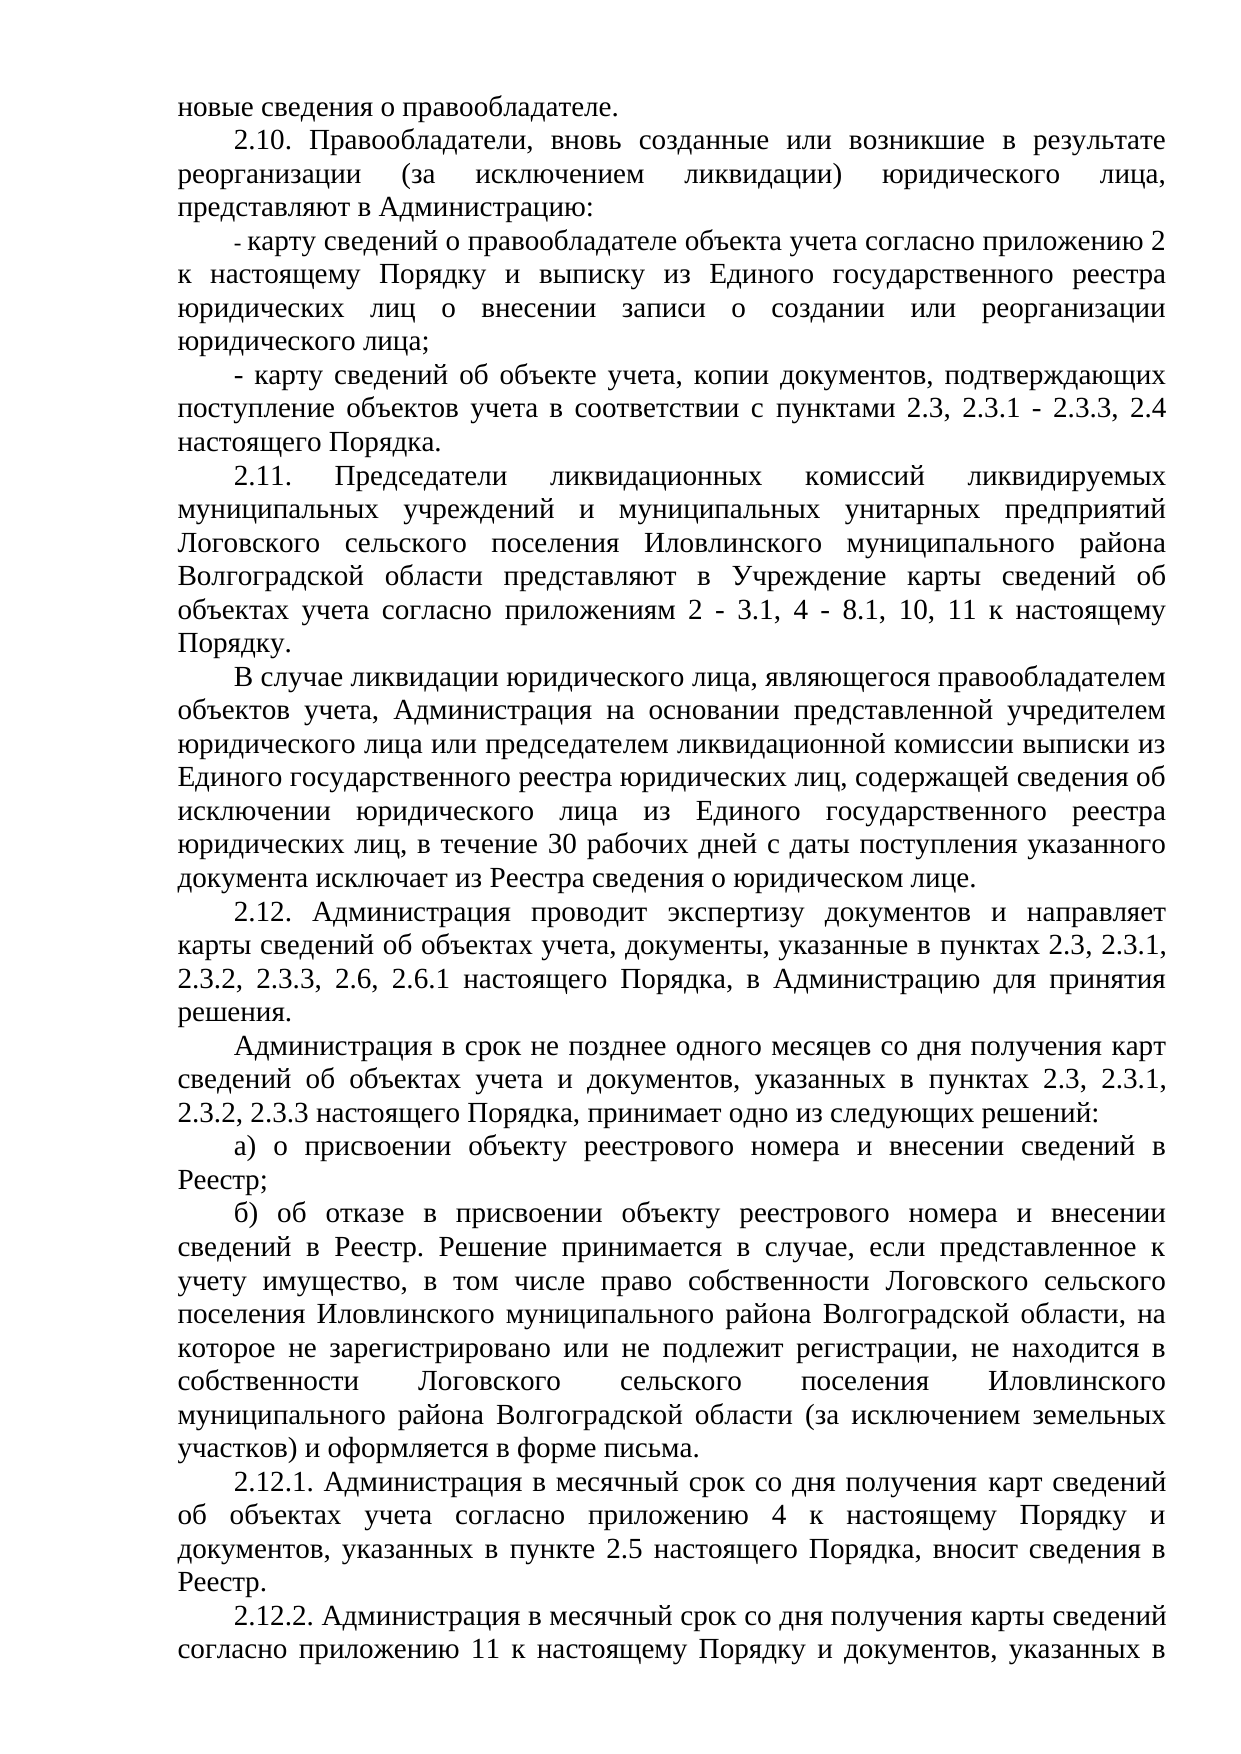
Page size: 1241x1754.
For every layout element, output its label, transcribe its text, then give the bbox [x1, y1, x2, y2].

text б) об отказе в присвоении объекту реестрового номера и внесении сведений в Реестр. Решение принимается в случае, если представленное к учету имущество, в том числе право собственности Логовского сельского поселения Иловлинского муниципального района Волгоградской области, на которое не зарегистрировано или не подлежит регистрации, не находится в собственности Логовского сельского поселения Иловлинского муниципального района Волгоградской области (за исключением земельных участков) и оформляется в форме письма. [177, 1196, 1167, 1464]
text - карту сведений об объекте учета, копии документов, подтверждающих поступление объектов учета в соответствии с пунктами 2.3, 2.3.1 - 2.3.3, 2.4 настоящего Порядка. [177, 357, 1167, 458]
text Администрация в срок не позднее одного месяцев со дня получения карт сведений об объектах учета и документов, указанных в пунктах 2.3, 2.3.1, 2.3.2, 2.3.3 настоящего Порядка, принимает одно из следующих решений: [177, 1028, 1167, 1128]
text - карту сведений о правообладателе объекта учета согласно приложению 2 к настоящему Порядку и выписку из Единого государственного реестра юридических лиц о внесении записи о создании или реорганизации юридического лица; [177, 223, 1167, 357]
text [177, 89, 1167, 122]
text 2.10. Правообладатели, вновь созданные или возникшие в результате реорганизации (за исключением ликвидации) юридического лица, представляют в Администрацию: [177, 122, 1167, 223]
text 2.12. Администрация проводит экспертизу документов и направляет карты сведений об объектах учета, документы, указанные в пунктах 2.3, 2.3.1, 2.3.2, 2.3.3, 2.6, 2.6.1 настоящего Порядка, в Администрацию для принятия решения. [177, 894, 1167, 1028]
text 2.11. Председатели ликвидационных комиссий ликвидируемых муниципальных учреждений и муниципальных унитарных предприятий Логовского сельского поселения Иловлинского муниципального района Волгоградской области представляют в Учреждение карты сведений об объектах учета согласно приложениям 2 - 3.1, 4 - 8.1, 10, 11 к настоящему Порядку. [177, 458, 1167, 659]
text В случае ликвидации юридического лица, являющегося правообладателем объектов учета, Администрация на основании представленной учредителем юридического лица или председателем ликвидационной комиссии выписки из Единого государственного реестра юридических лиц, содержащей сведения об исключении юридического лица из Единого государственного реестра юридических лиц, в течение 30 рабочих дней с даты поступления указанного документа исключает из Реестра сведения о юридическом лице. [177, 659, 1167, 894]
text а) о присвоении объекту реестрового номера и внесении сведений в Реестр; [177, 1128, 1167, 1196]
text 2.12.1. Администрация в месячный срок со дня получения карт сведений об объектах учета согласно приложению 4 к настоящему Порядку и документов, указанных в пункте 2.5 настоящего Порядка, вносит сведения в Реестр. [177, 1464, 1167, 1598]
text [177, 1598, 1167, 1665]
